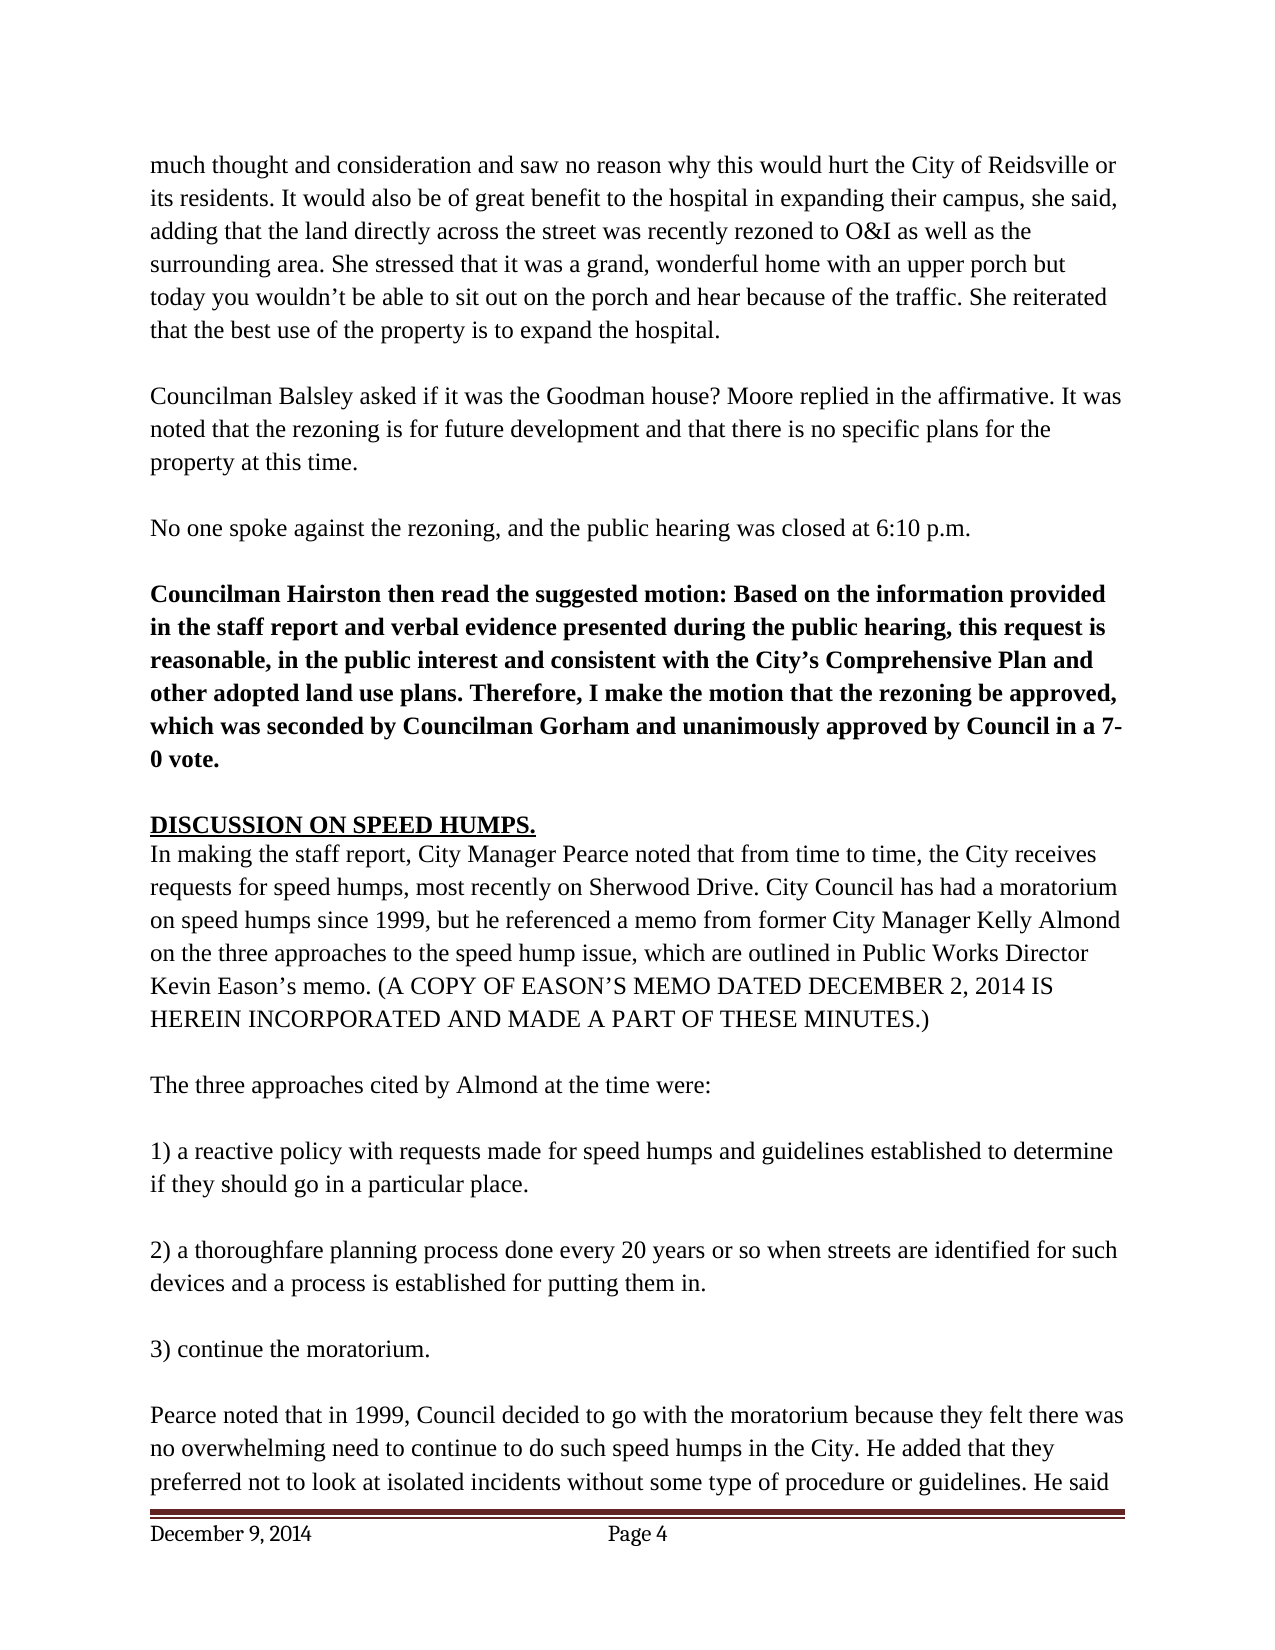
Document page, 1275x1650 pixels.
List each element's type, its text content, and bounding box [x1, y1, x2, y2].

text The three approaches cited by Almond at the time were: [150, 1070, 1125, 1099]
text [150, 150, 1125, 344]
text 3) continue the moratorium. [150, 1334, 1125, 1363]
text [150, 1401, 1125, 1495]
text In making the staff report, City Manager Pearce noted that from time to time, the City receives requests for speed humps, most recently on Sherwood Drive. City Council has had a moratorium on speed humps since 1999, but he referenced a memo from former City Manager Kelly Almond on the three approaches to the speed hump issue, which are outlined in Public Works Director Kevin Eason’s memo. (A COPY OF EASON’S MEMO DATED DECEMBER 2, 2014 IS HEREIN INCORPORATED AND MADE A PART OF THESE MINUTES.) [150, 839, 1125, 1033]
text No one spoke against the rezoning, and the public hearing was closed at 6:10 p.m. [150, 513, 1125, 542]
text Councilman Balsley asked if it was the Goodman house? Moore replied in the affirmative. It was noted that the rezoning is for future development and that there is no specific plans for the property at this time. [150, 381, 1125, 476]
text DISCUSSION ON SPEED HUMPS. [150, 810, 1125, 839]
text Councilman Hairston then read the suggested motion: Based on the information provided in the staff report and verbal evidence presented during the public hearing, this request is reasonable, in the public interest and consistent with the City’s Comprehensive Plan and other adopted land use plans. Therefore, I make the motion that the rezoning be approved, which was seconded by Councilman Gorham and unanimously approved by Council in a 7-0 vote. [150, 579, 1125, 773]
text 1) a reactive policy with requests made for speed humps and guidelines established to determine if they should go in a particular place. [150, 1136, 1125, 1198]
text 2) a thoroughfare planning process done every 20 years or so when streets are identified for such devices and a process is established for putting them in. [150, 1235, 1125, 1297]
